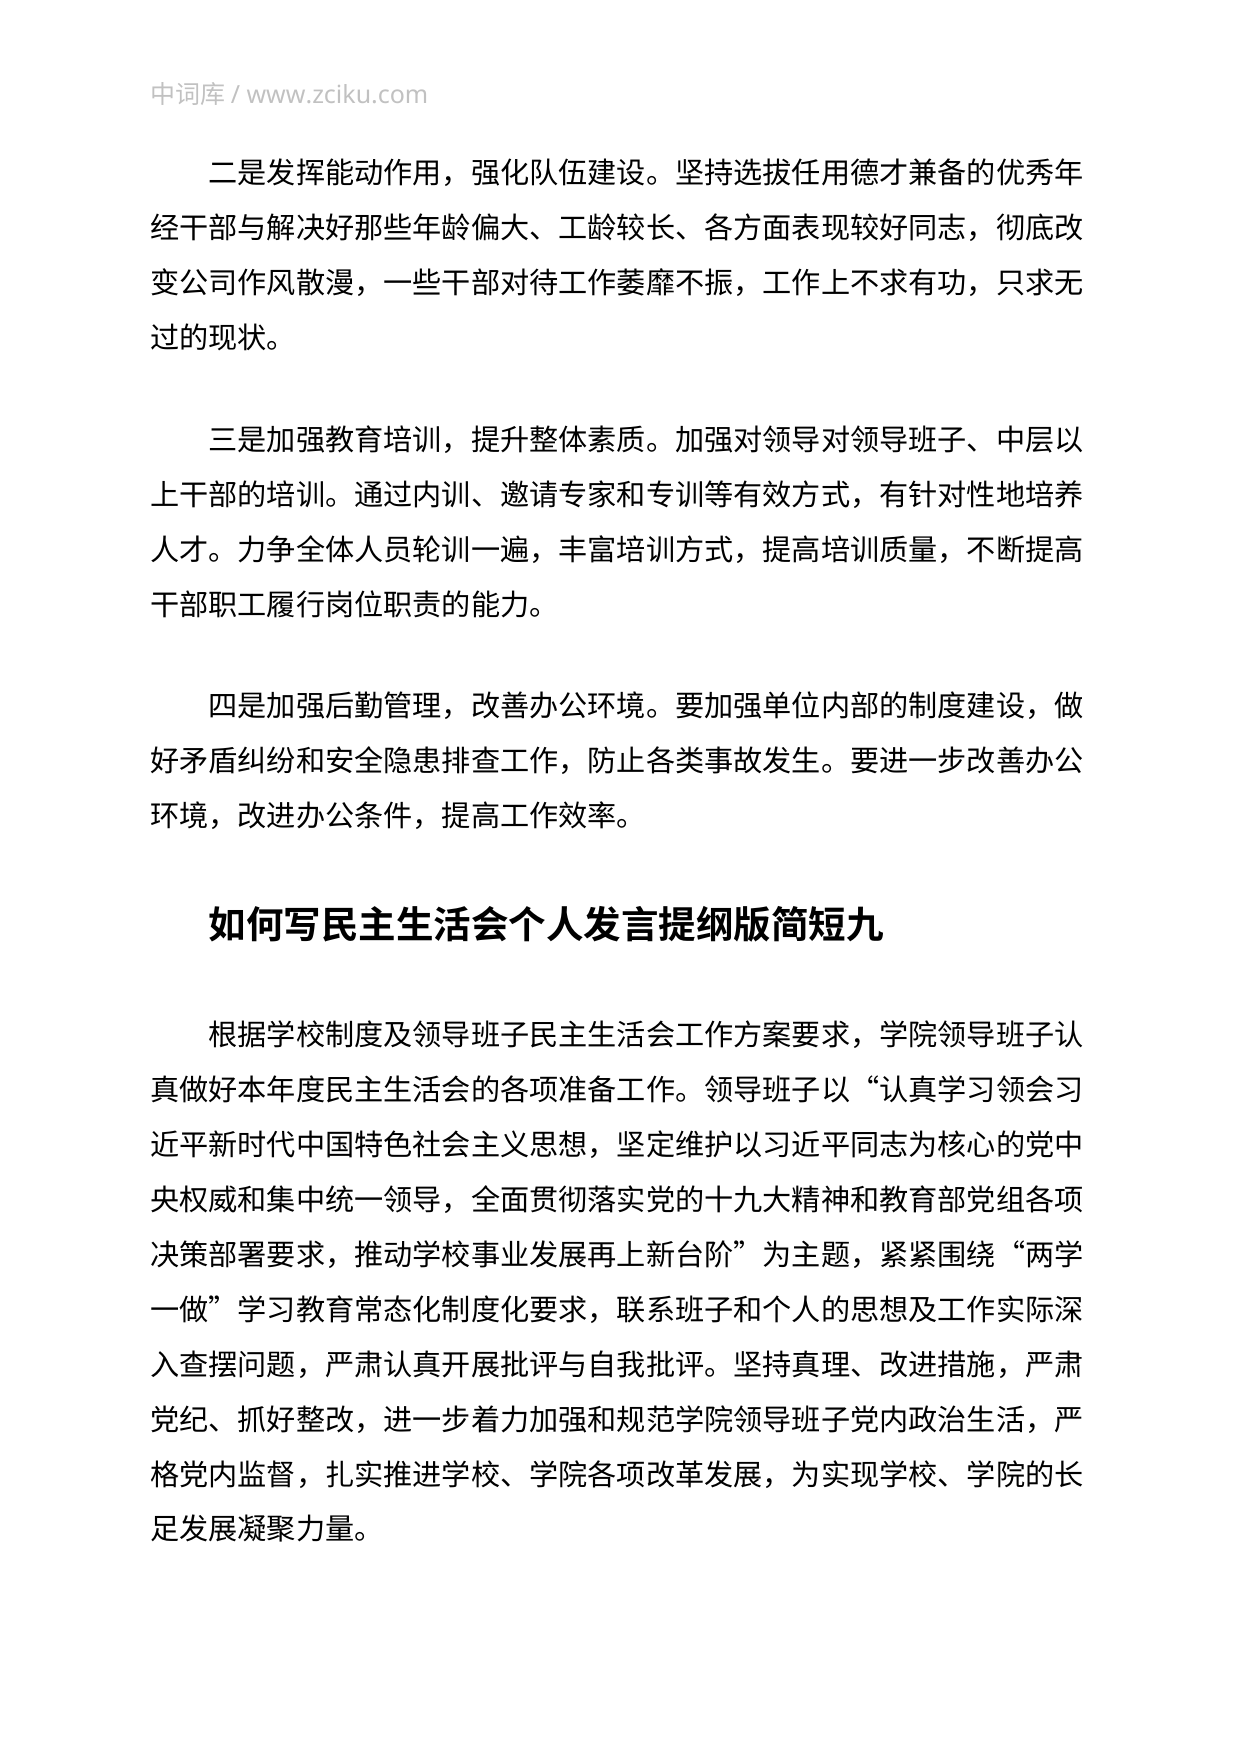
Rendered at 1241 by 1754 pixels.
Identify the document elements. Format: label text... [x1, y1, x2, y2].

text 如何写民主生活会个人发言提纲版简短九 [150, 894, 1090, 949]
text 二是发挥能动作用，强化队伍建设。坚持选拔任用德才兼备的优秀年经干部与解决好那些年龄偏大、工龄较长、各方面表现较好同志，彻底改变公司作风散漫，一些干部对待工作萎靡不振，工作上不求有功，只求无过的现状。 [150, 150, 1090, 357]
text 四是加强后勤管理，改善办公环境。要加强单位内部的制度建设，做好矛盾纠纷和安全隐患排查工作，防止各类事故发生。要进一步改善办公环境，改进办公条件，提高工作效率。 [150, 683, 1090, 835]
text 根据学校制度及领导班子民主生活会工作方案要求，学院领导班子认真做好本年度民主生活会的各项准备工作。领导班子以“认真学习领会习近平新时代中国特色社会主义思想，坚定维护以习近平同志为核心的党中央权威和集中统一领导，全面贯彻落实党的十九大精神和教育部党组各项决策部署要求，推动学校事业发展再上新台阶”为主题，紧紧围绕“两学一做”学习教育常态化制度化要求，联系班子和个人的思想及工作实际深入查摆问题，严肃认真开展批评与自我批评。坚持真理、改进措施，严肃党纪、抓好整改，进一步着力加强和规范学院领导班子党内政治生活，严格党内监督，扎实推进学校、学院各项改革发展，为实现学校、学院的长足发展凝聚力量。 [150, 1012, 1090, 1548]
text 三是加强教育培训，提升整体素质。加强对领导对领导班子、中层以上干部的培训。通过内训、邀请专家和专训等有效方式，有针对性地培养人才。力争全体人员轮训一遍，丰富培训方式，提高培训质量，不断提高干部职工履行岗位职责的能力。 [150, 416, 1090, 623]
